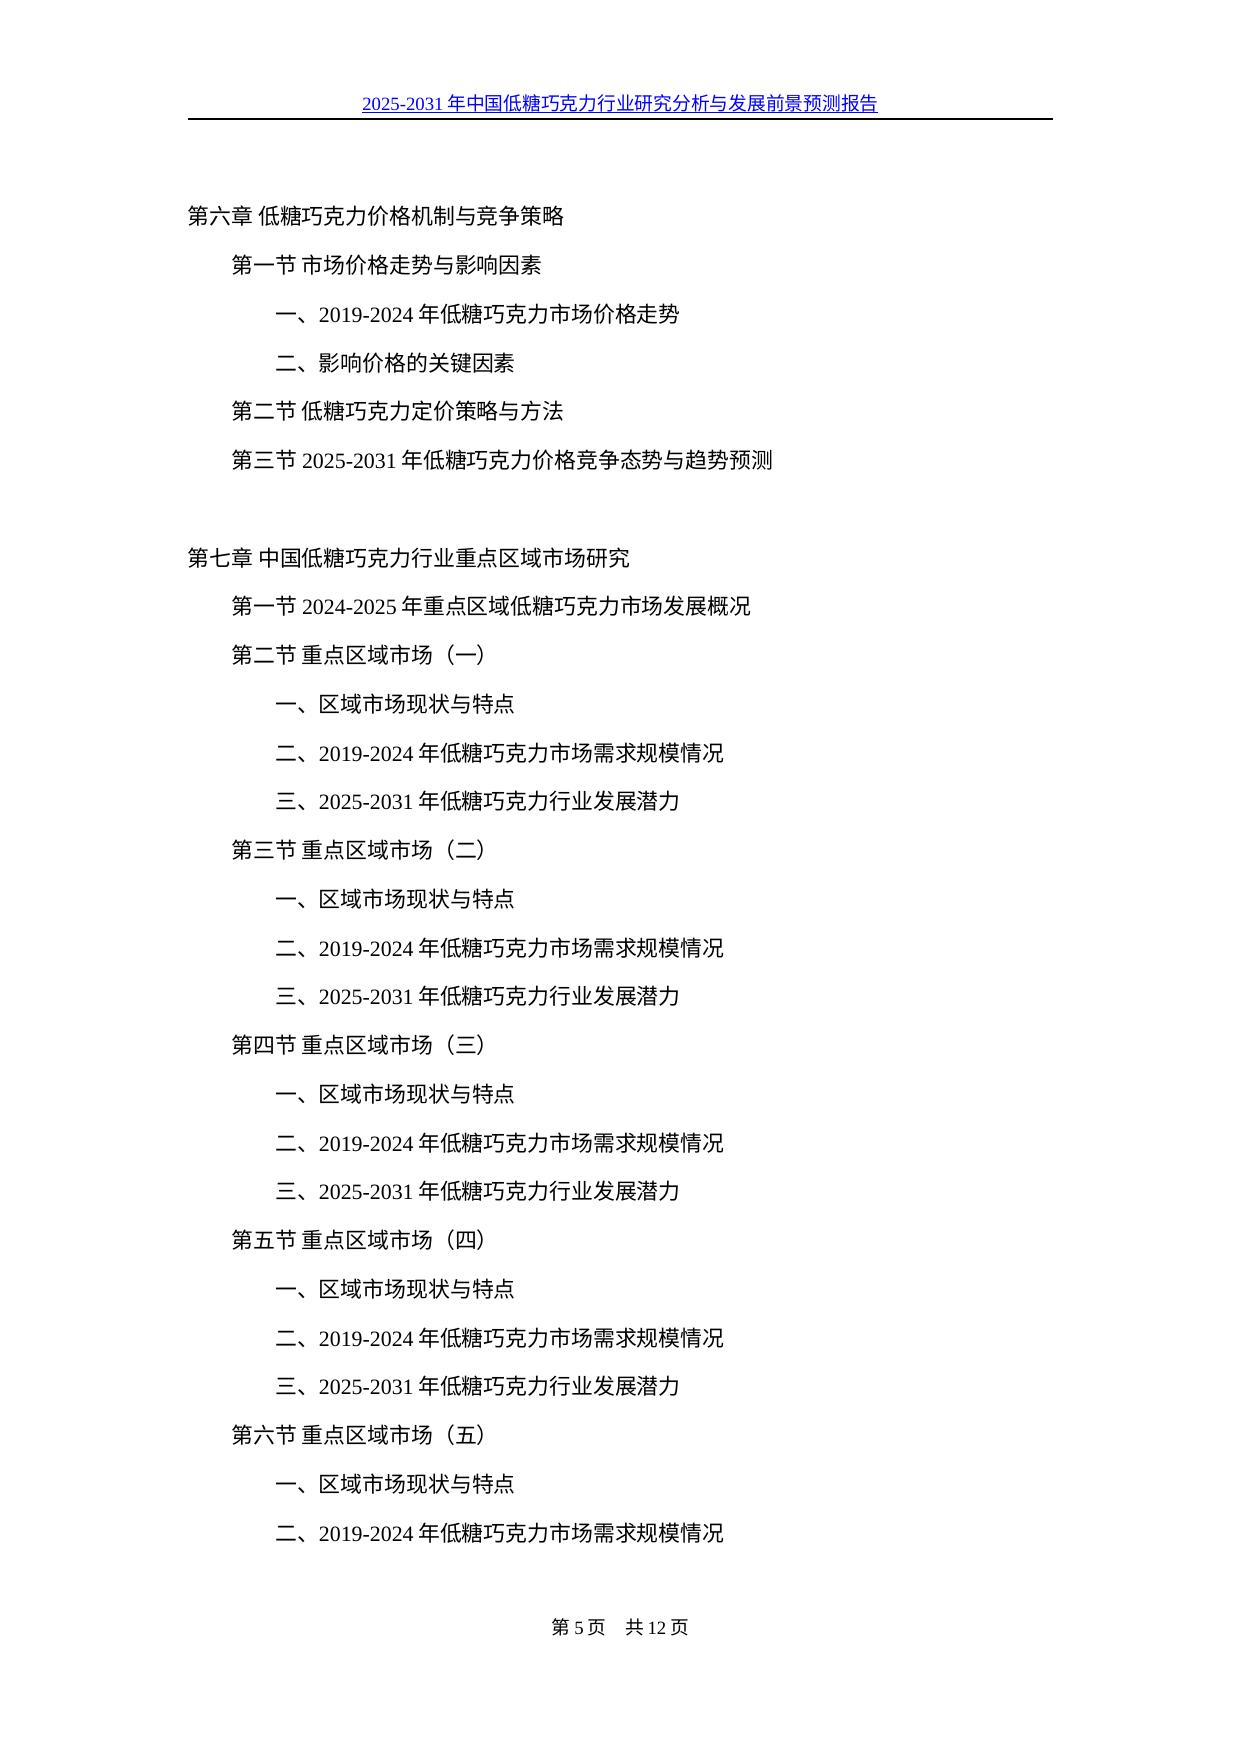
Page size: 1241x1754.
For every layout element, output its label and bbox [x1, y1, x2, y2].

text [187, 150, 1053, 1548]
